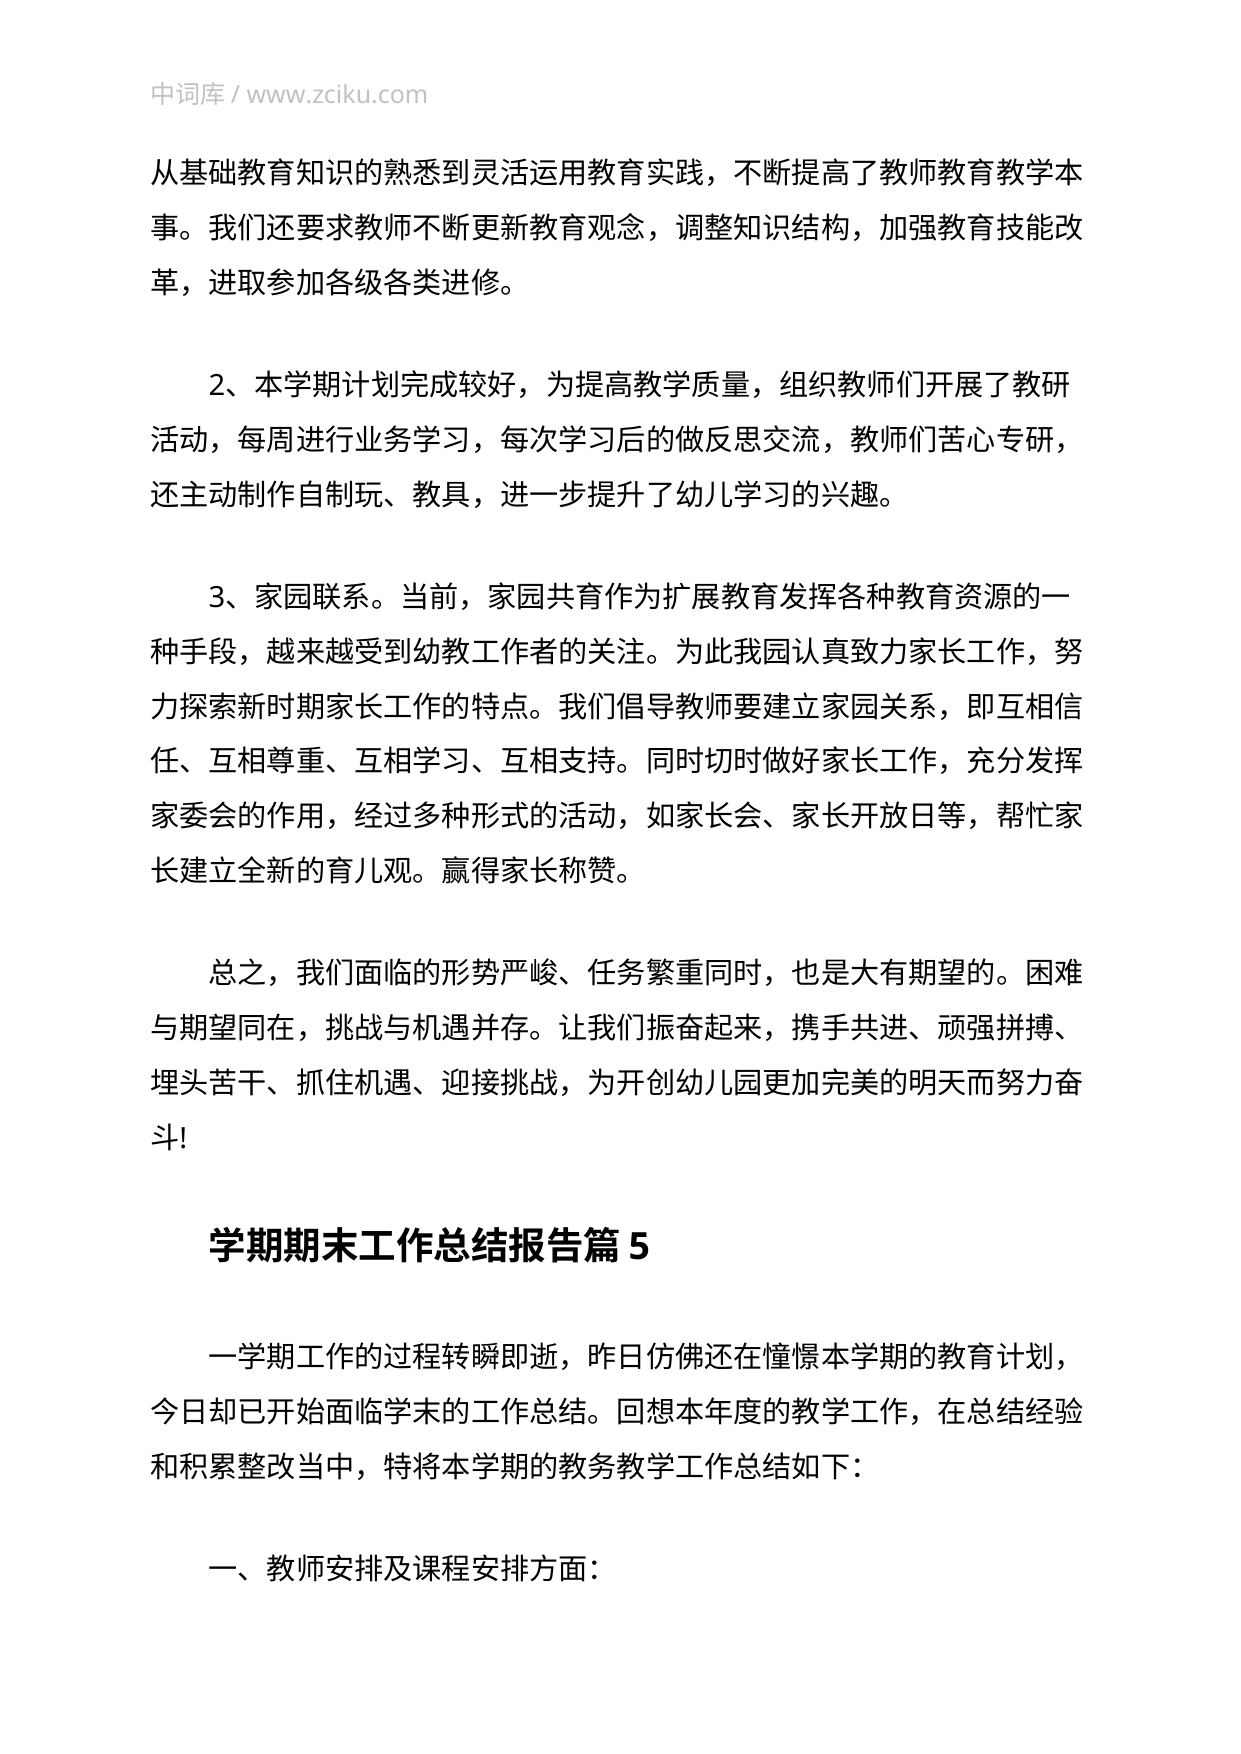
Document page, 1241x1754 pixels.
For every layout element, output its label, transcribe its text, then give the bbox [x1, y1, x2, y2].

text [150, 150, 1090, 302]
text 一学期工作的过程转瞬即逝，昨日仿佛还在憧憬本学期的教育计划，今日却已开始面临学末的工作总结。回想本年度的教学工作，在总结经验和积累整改当中，特将本学期的教务教学工作总结如下： [150, 1334, 1090, 1486]
text 总之，我们面临的形势严峻、任务繁重同时，也是大有期望的。困难与期望同在，挑战与机遇并存。让我们振奋起来，携手共进、顽强拼搏、埋头苦干、抓住机遇、迎接挑战，为开创幼儿园更加完美的明天而努力奋斗! [150, 949, 1090, 1157]
text 3、家园联系。当前，家园共育作为扩展教育发挥各种教育资源的一种手段，越来越受到幼教工作者的关注。为此我园认真致力家长工作，努力探索新时期家长工作的特点。我们倡导教师要建立家园关系，即互相信任、互相尊重、互相学习、互相支持。同时切时做好家长工作，充分发挥家委会的作用，经过多种形式的活动，如家长会、家长开放日等，帮忙家长建立全新的育儿观。赢得家长称赞。 [150, 573, 1090, 890]
text 学期期末工作总结报告篇5 [150, 1216, 1090, 1271]
text 一、教师安排及课程安排方面： [150, 1545, 1090, 1588]
text 2、本学期计划完成较好，为提高教学质量，组织教师们开展了教研活动，每周进行业务学习，每次学习后的做反思交流，教师们苦心专研，还主动制作自制玩、教具，进一步提升了幼儿学习的兴趣。 [150, 362, 1090, 514]
